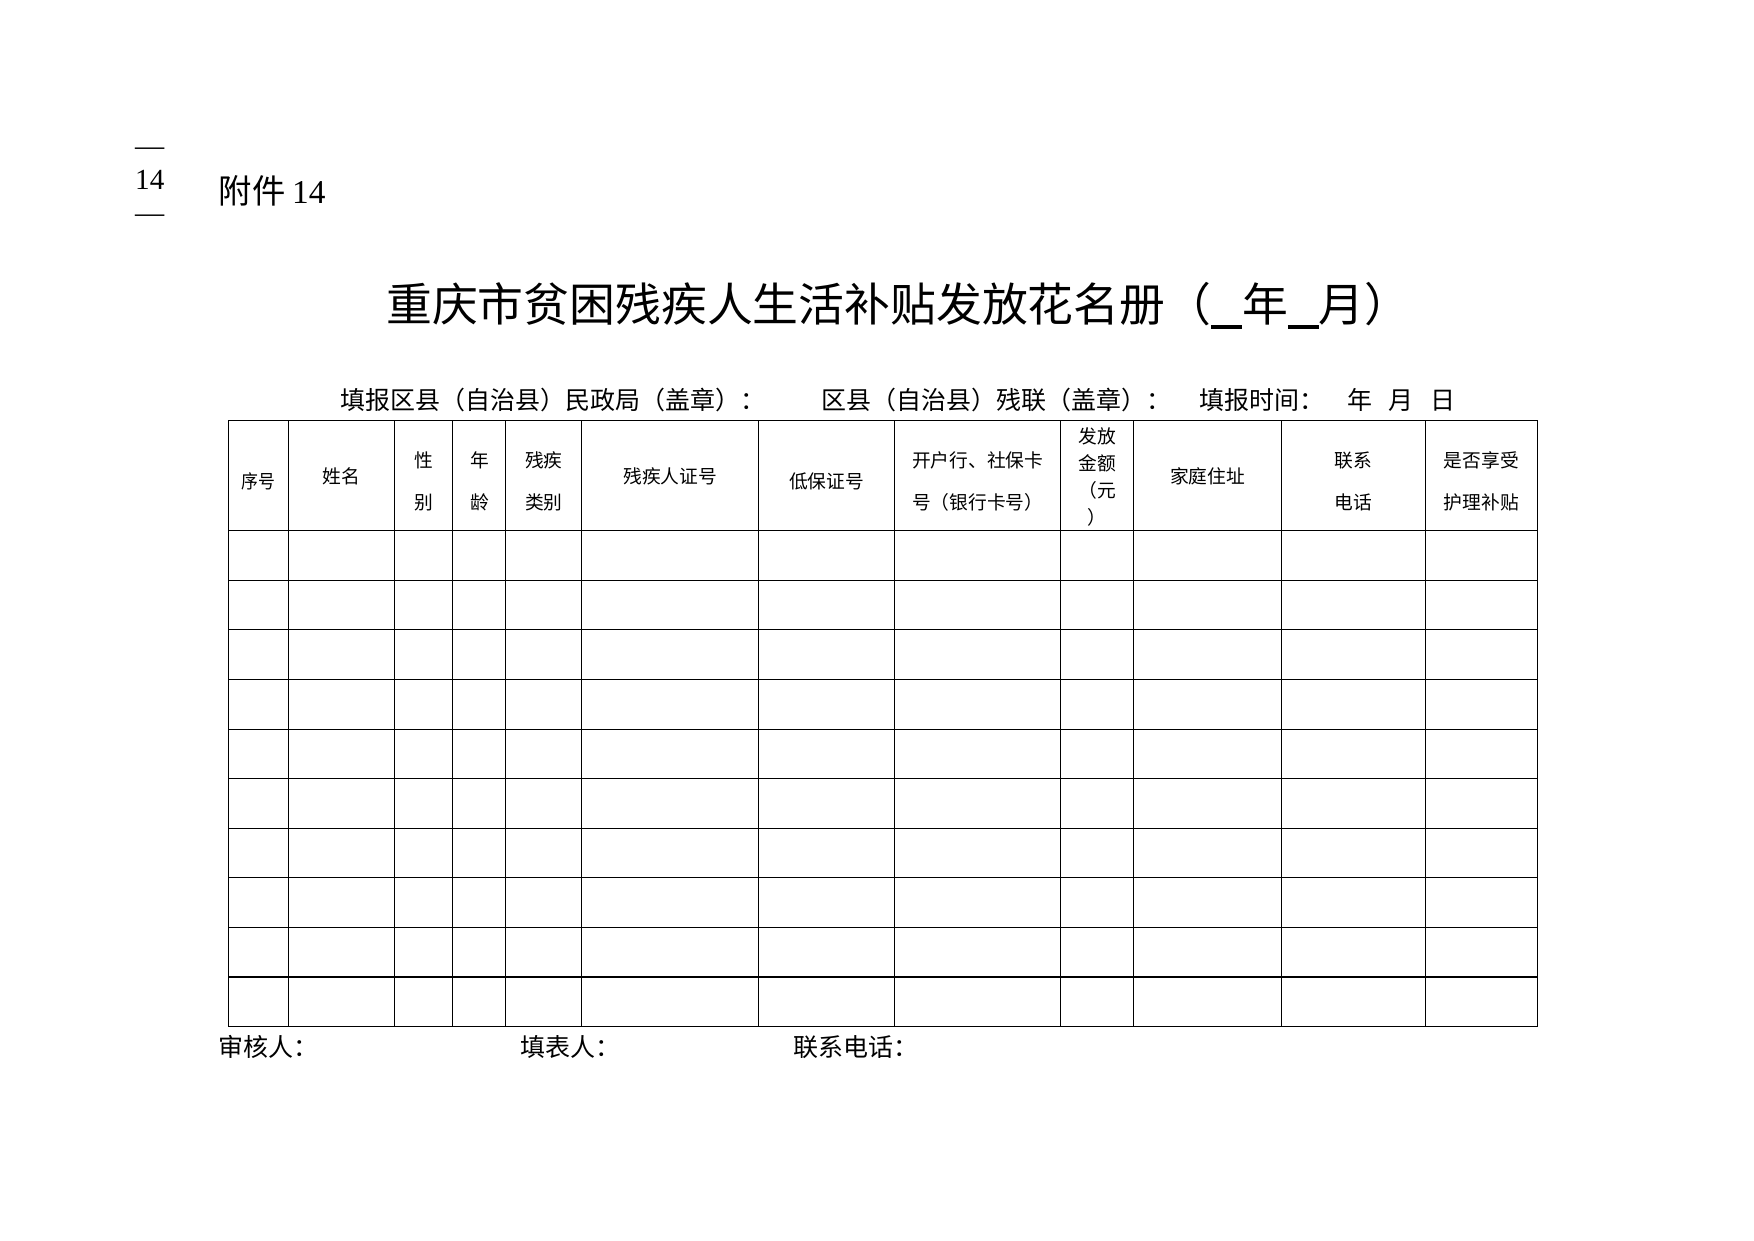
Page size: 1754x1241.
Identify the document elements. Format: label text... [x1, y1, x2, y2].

table_cell [453, 581, 505, 629]
table_header 年龄 [453, 421, 505, 530]
table_cell [1061, 978, 1133, 1026]
table_header 联系 电话 [1282, 421, 1425, 530]
table_cell [453, 978, 505, 1026]
table_cell [759, 878, 894, 927]
table_cell [289, 779, 394, 828]
table_cell [895, 829, 1060, 877]
table_cell [1426, 531, 1537, 580]
table_cell [895, 630, 1060, 679]
table_cell [1061, 779, 1133, 828]
table_cell [759, 730, 894, 778]
table_cell [1282, 730, 1425, 778]
table_cell [453, 680, 505, 728]
table_cell [395, 581, 452, 629]
table_cell [1426, 581, 1537, 629]
table_cell [453, 878, 505, 927]
table_cell [506, 531, 581, 580]
table_header 残疾人证号 [582, 421, 758, 530]
table_cell [506, 928, 581, 976]
table_cell [1282, 531, 1425, 580]
table_cell [506, 581, 581, 629]
table_cell [1282, 928, 1425, 976]
table_cell [229, 630, 288, 679]
table_cell [895, 730, 1060, 778]
table_cell [1134, 730, 1281, 778]
table_cell [229, 730, 288, 778]
text 附件14 [218, 153, 1547, 216]
table_cell [1061, 531, 1133, 580]
table_cell [453, 829, 505, 877]
table_cell [1134, 680, 1281, 728]
table_cell [1061, 630, 1133, 679]
table_cell [759, 531, 894, 580]
text 填报区县（自治县）民政局（盖章）： 区县（自治县）残联（盖章）： 填报时间： 年 月 日 [218, 366, 1547, 420]
table_cell [289, 878, 394, 927]
table_cell [1061, 581, 1133, 629]
table_cell [229, 928, 288, 976]
table_cell [1426, 730, 1537, 778]
table_cell [759, 779, 894, 828]
text 审核人： 填表人： 联系电话： [218, 1027, 1547, 1063]
table_cell [1282, 779, 1425, 828]
table_cell [229, 581, 288, 629]
table_header 发放金额（元） [1061, 421, 1133, 530]
table_cell [1426, 878, 1537, 927]
table_cell [1282, 630, 1425, 679]
table_cell [229, 531, 288, 580]
table_cell [1061, 730, 1133, 778]
table_header 序号 [229, 421, 288, 530]
table_cell [506, 978, 581, 1026]
table_cell [895, 978, 1060, 1026]
table_cell [229, 978, 288, 1026]
table_cell [895, 531, 1060, 580]
table_cell [582, 531, 758, 580]
table_cell [582, 730, 758, 778]
table_cell [582, 878, 758, 927]
table_cell [582, 829, 758, 877]
table_cell [395, 630, 452, 679]
table_cell [895, 779, 1060, 828]
table_cell [453, 779, 505, 828]
table_cell [1134, 829, 1281, 877]
table_cell [453, 730, 505, 778]
table_cell [1134, 581, 1281, 629]
table_cell [1061, 829, 1133, 877]
table_cell [895, 581, 1060, 629]
table_cell [1134, 531, 1281, 580]
table_cell [453, 630, 505, 679]
table_cell [395, 531, 452, 580]
table_cell [289, 630, 394, 679]
table_cell [453, 928, 505, 976]
table_cell [506, 878, 581, 927]
table_cell [289, 531, 394, 580]
table_cell [289, 978, 394, 1026]
table_header 残疾 类别 [506, 421, 581, 530]
table_cell [1282, 978, 1425, 1026]
table_cell [1134, 978, 1281, 1026]
table_cell [506, 829, 581, 877]
table_cell [1282, 878, 1425, 927]
table_cell [582, 630, 758, 679]
table_cell [895, 878, 1060, 927]
table_cell [1061, 680, 1133, 728]
table_cell [759, 928, 894, 976]
table_cell [229, 680, 288, 728]
table_cell [1426, 829, 1537, 877]
table_header 性 别 [395, 421, 452, 530]
table_cell [1426, 630, 1537, 679]
table_cell [1426, 978, 1537, 1026]
table_cell [759, 978, 894, 1026]
table_cell [395, 928, 452, 976]
table_cell [759, 680, 894, 728]
table_header 姓名 [289, 421, 394, 530]
table_cell [1282, 829, 1425, 877]
table_cell [395, 829, 452, 877]
table_cell [1426, 680, 1537, 728]
table_cell [1426, 779, 1537, 828]
table_cell [506, 680, 581, 728]
table_cell [1134, 928, 1281, 976]
table_cell [289, 680, 394, 728]
table_cell [395, 779, 452, 828]
table_cell [582, 680, 758, 728]
table_cell [395, 680, 452, 728]
table_cell [395, 730, 452, 778]
table_cell [895, 680, 1060, 728]
table_cell [895, 928, 1060, 976]
table_cell [1282, 581, 1425, 629]
table_cell [395, 978, 452, 1026]
table_cell [1134, 779, 1281, 828]
table_cell [759, 630, 894, 679]
table_cell [289, 581, 394, 629]
table_header 开户行、社保卡号（银行卡号） [895, 421, 1060, 530]
table_cell [1134, 630, 1281, 679]
table_cell [506, 630, 581, 679]
table_header 低保证号 [759, 421, 894, 530]
table_cell [1061, 928, 1133, 976]
table_cell [1134, 878, 1281, 927]
table_cell [759, 829, 894, 877]
table_cell [1061, 878, 1133, 927]
table_header 是否享受护理补贴 [1426, 421, 1537, 530]
table_cell [582, 581, 758, 629]
table_cell [229, 779, 288, 828]
table_cell [582, 779, 758, 828]
table_cell [506, 779, 581, 828]
table_cell [229, 878, 288, 927]
table_cell [582, 928, 758, 976]
table_cell [1426, 928, 1537, 976]
table_cell [289, 829, 394, 877]
text 重庆市贫困残疾人生活补贴发放花名册（ 年 月） [218, 278, 1547, 333]
table_cell [506, 730, 581, 778]
table_cell [453, 531, 505, 580]
table_header 家庭住址 [1134, 421, 1281, 530]
table_cell [582, 978, 758, 1026]
table_cell [759, 581, 894, 629]
table_cell [289, 730, 394, 778]
table_cell [1282, 680, 1425, 728]
table_cell [229, 829, 288, 877]
table_cell [395, 878, 452, 927]
table_cell [289, 928, 394, 976]
